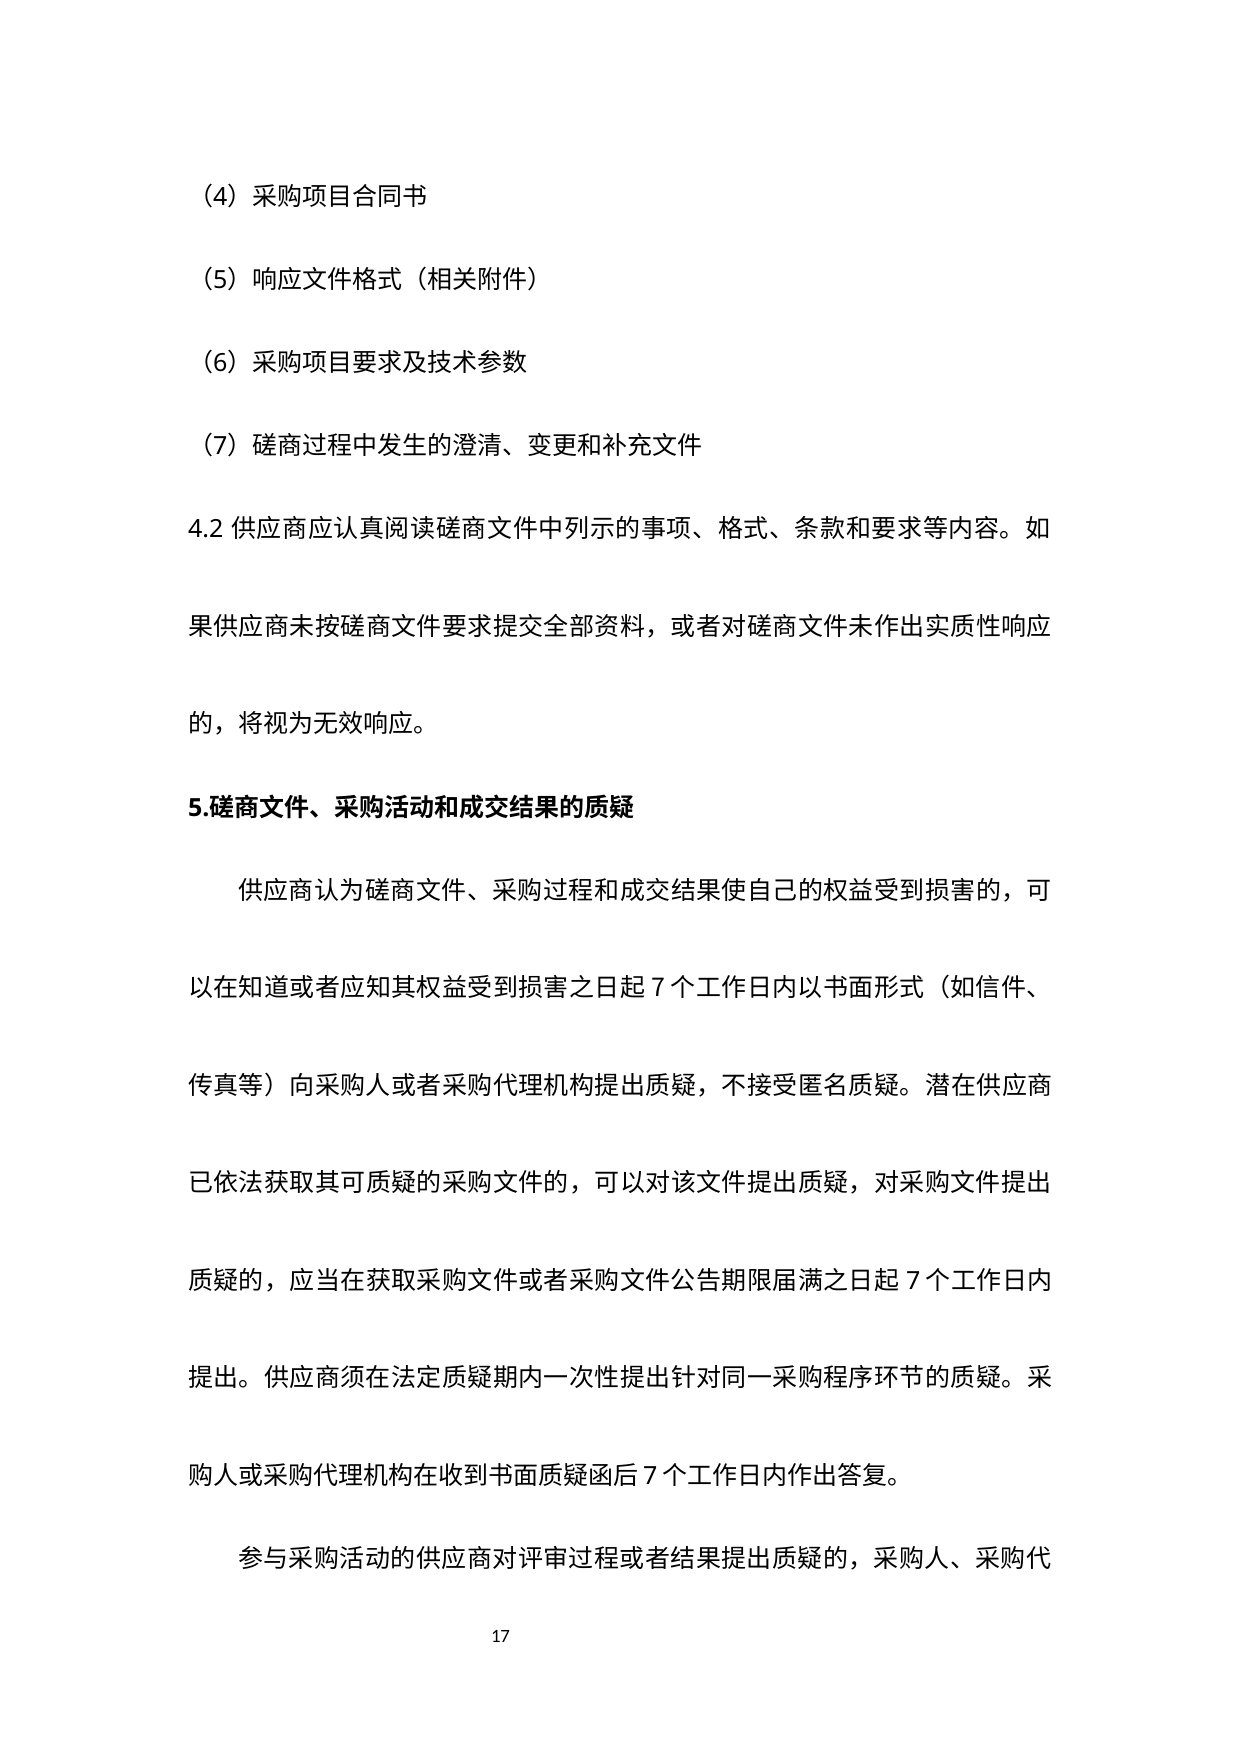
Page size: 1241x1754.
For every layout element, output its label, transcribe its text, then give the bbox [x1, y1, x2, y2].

text （5）响应文件格式（相关附件） [188, 245, 1052, 310]
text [188, 1524, 1052, 1589]
text （7）磋商过程中发生的澄清、变更和补充文件 [188, 411, 1052, 476]
text （4）采购项目合同书 [188, 162, 1052, 227]
text 4.2 供应商应认真阅读磋商文件中列示的事项、格式、条款和要求等内容。如果供应商未按磋商文件要求提交全部资料，或者对磋商文件未作出实质性响应的，将视为无效响应。 [188, 494, 1052, 754]
text 供应商认为磋商文件、采购过程和成交结果使自己的权益受到损害的，可以在知道或者应知其权益受到损害之日起7个工作日内以书面形式（如信件、传真等）向采购人或者采购代理机构提出质疑，不接受匿名质疑。潜在供应商已依法获取其可质疑的采购文件的，可以对该文件提出质疑，对采购文件提出质疑的，应当在获取采购文件或者采购文件公告期限届满之日起7个工作日内提出。供应商须在法定质疑期内一次性提出针对同一采购程序环节的质疑。采购人或采购代理机构在收到书面质疑函后7个工作日内作出答复。 [188, 856, 1052, 1506]
text 5.磋商文件、采购活动和成交结果的质疑 [188, 773, 1052, 838]
text （6）采购项目要求及技术参数 [188, 328, 1052, 393]
